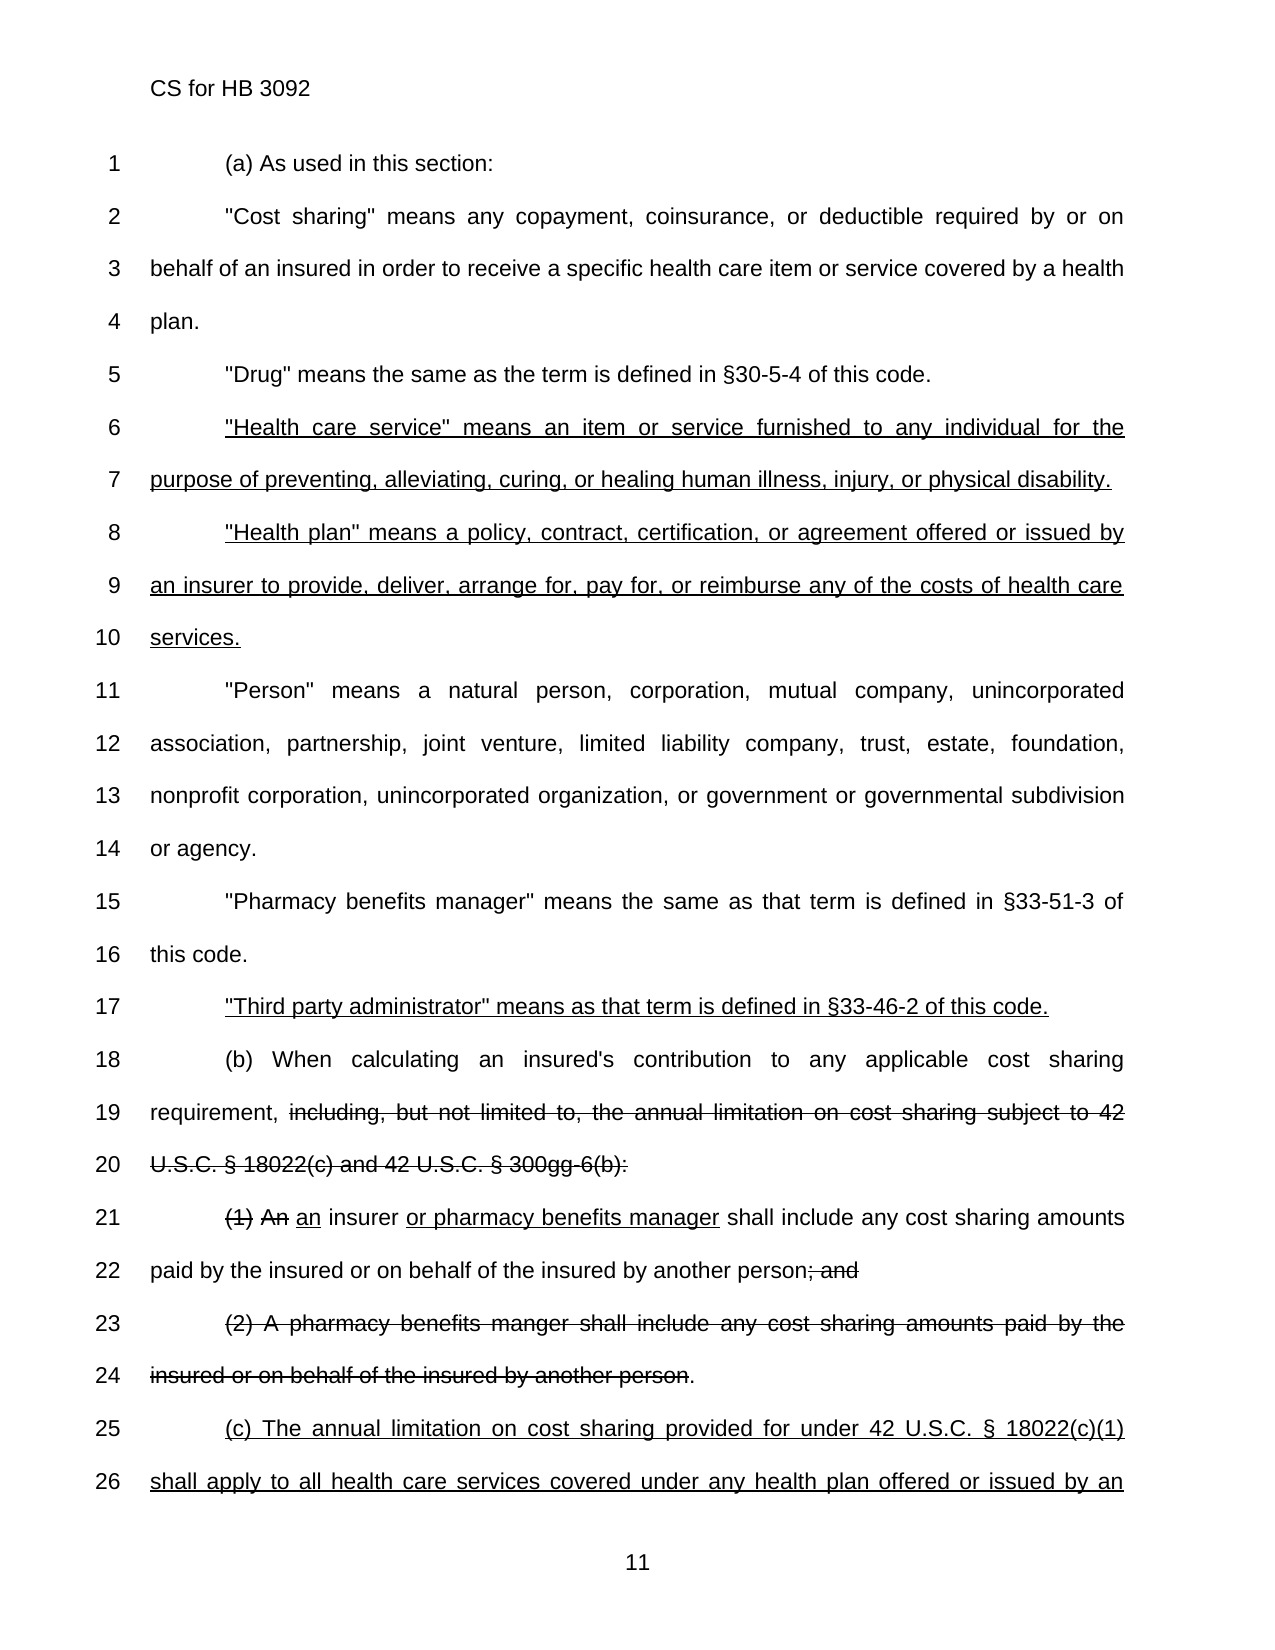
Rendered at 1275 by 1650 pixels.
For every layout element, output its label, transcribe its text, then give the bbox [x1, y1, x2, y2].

text "Cost sharing" means any copayment, coinsurance, or deductible required by or on behalf of an insured in order to receive a specific health care item or service covered by a health plan. [150, 203, 1125, 334]
text (1) An an insurer or pharmacy benefits manager shall include any cost sharing amounts paid by the insured or on behalf of the insured by another person; and [150, 1204, 1125, 1283]
text (a) As used in this section: [150, 150, 1125, 176]
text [150, 1415, 1125, 1494]
text "Health plan" means a policy, contract, certification, or agreement offered or issued by an insurer to provide, deliver, arrange for, pay for, or reimburse any of the costs of health care services. [150, 519, 1125, 651]
text "Third party administrator" means as that term is defined in §33-46-2 of this code. [150, 993, 1125, 1020]
text "Drug" means the same as the term is defined in §30-5-4 of this code. [150, 361, 1125, 387]
text (2) A pharmacy benefits manger shall include any cost sharing amounts paid by the insured or on behalf of the insured by another person. [150, 1309, 1125, 1389]
text (b) When calculating an insured's contribution to any applicable cost sharing requirement, including, but not limited to, the annual limitation on cost sharing subject to 42 U.S.C. § 18022(c) and 42 U.S.C. § 300gg-6(b): [150, 1046, 1125, 1178]
text "Person" means a natural person, corporation, mutual company, unincorporated association, partnership, joint venture, limited liability company, trust, estate, foundation, nonprofit corporation, unincorporated organization, or government or governmental subdivision or agency. [150, 677, 1125, 862]
text "Pharmacy benefits manager" means the same as that term is defined in §33-51-3 of this code. [150, 888, 1125, 967]
text "Health care service" means an item or service furnished to any individual for the purpose of preventing, alleviating, curing, or healing human illness, injury, or physical disability. [150, 413, 1125, 493]
